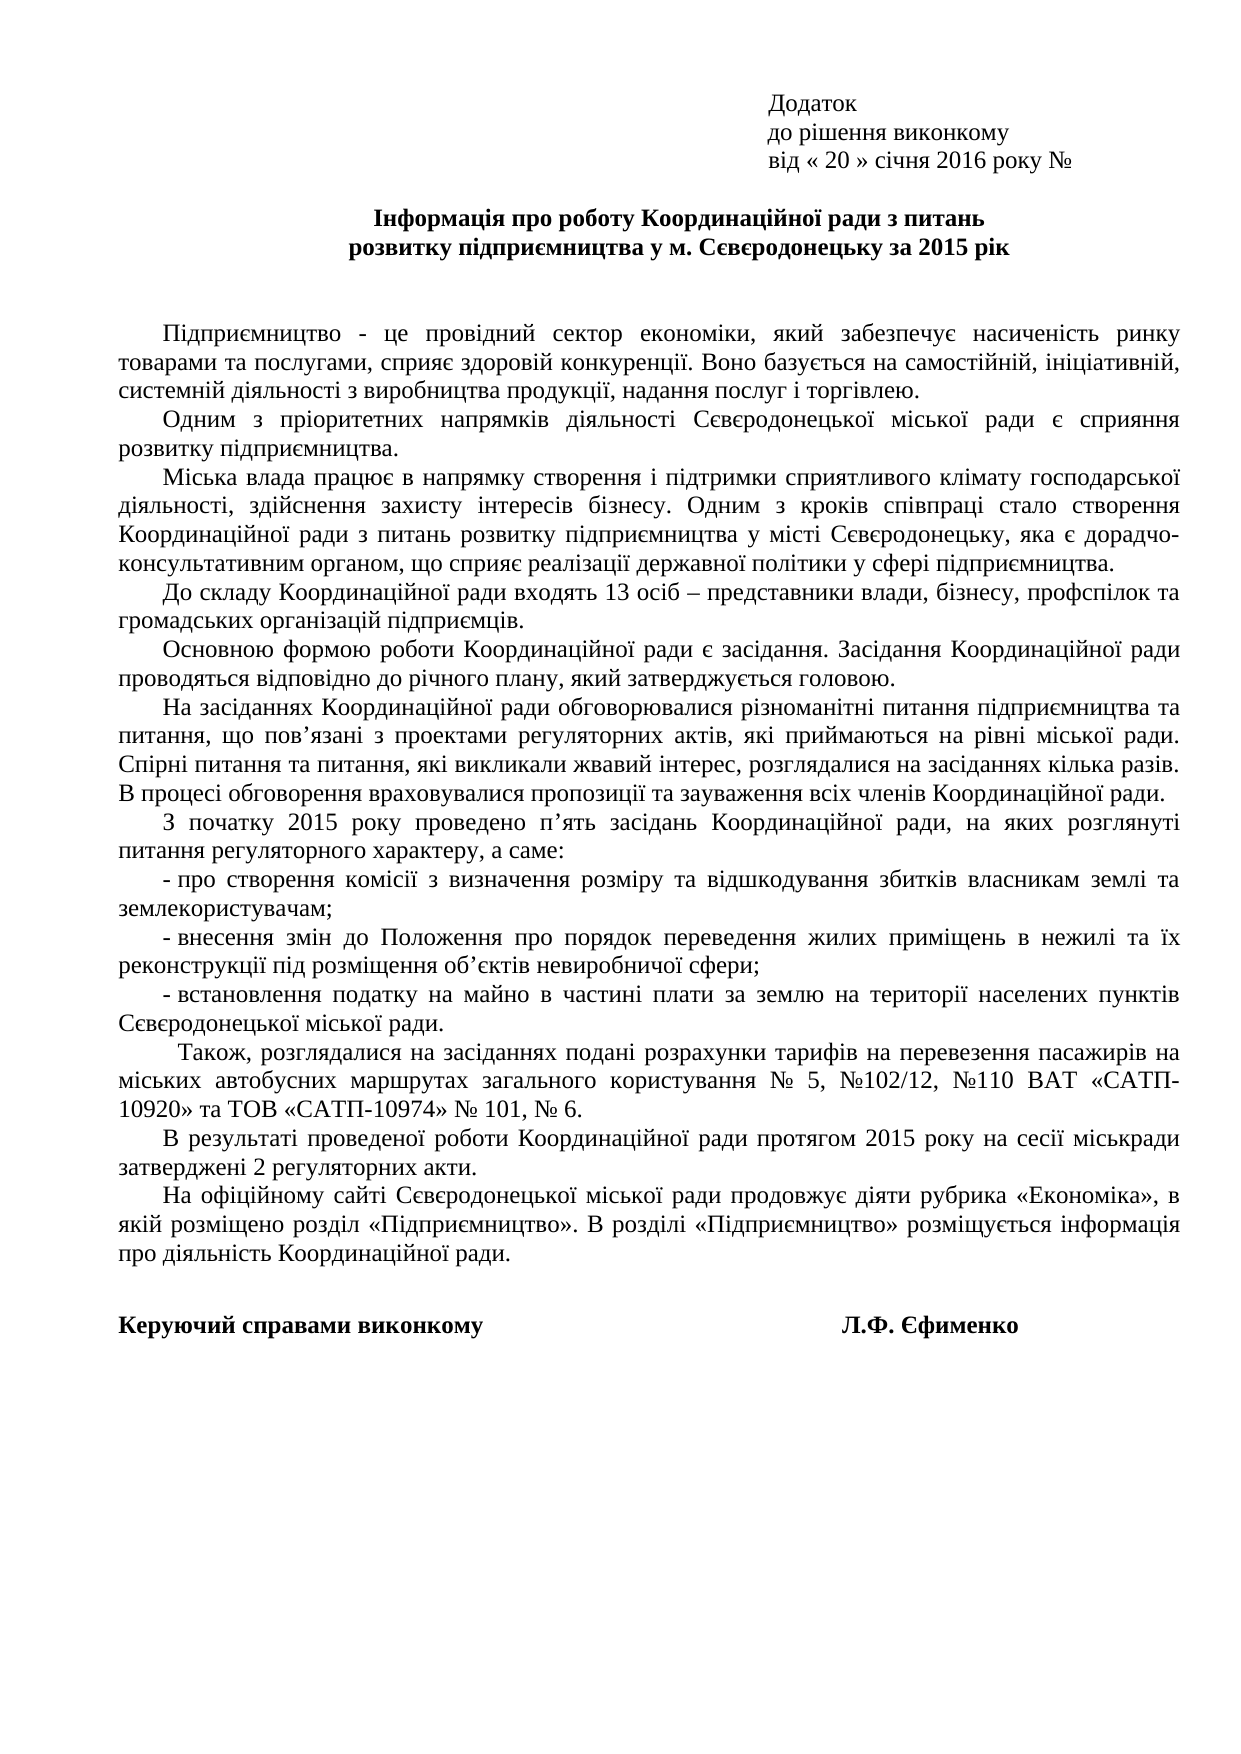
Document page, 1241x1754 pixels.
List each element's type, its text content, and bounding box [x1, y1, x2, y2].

title від « 20 » січня 2016 року № [768, 145, 1181, 174]
text Підприємництво - це провідний сектор економіки, який забезпечує насиченість ринку товарами та послугами, сприяє здоровій конкуренції. Воно базується на самостійній, ініціативній, системній діяльності з виробництва продукції, надання послуг і торгівлею. [118, 318, 1181, 404]
text Також, розглядалися на засіданнях подані розрахунки тарифів на перевезення пасажирів на міських автобусних маршрутах загального користування № 5, №102/12, №110 ВАТ «САТП-10920» та ТОВ «САТП-10974» № 101, № 6. [118, 1037, 1181, 1123]
text Керуючий справами виконкому Л.Ф. Єфименко [118, 1310, 1196, 1338]
text Міська влада працює в напрямку створення і підтримки сприятливого клімату господарської діяльності, здійснення захисту інтересів бізнесу. Одним з кроків співпраці стало створення Координаційної ради з питань розвитку підприємництва у місті Сєвєродонецьку, яка є дорадчо-консультативним органом, що сприяє реалізації державної політики у сфері підприємництва. [118, 462, 1181, 577]
text В результаті проведеної роботи Координаційної ради протягом 2015 року на сесії міськради затверджені 2 регуляторних акти. [118, 1123, 1181, 1180]
text З початку 2015 року проведено п’ять засідань Координаційної ради, на яких розглянуті питання регуляторного характеру, а саме: [118, 807, 1181, 864]
title до рішення виконкому [693, 117, 1181, 145]
list встановлення податку на майно в частині плати за землю на території населених пунктів Сєвєродонецької міської ради. [118, 979, 1181, 1037]
text Основною формою роботи Координаційної ради є засідання. Засідання Координаційної ради проводяться відповідно до річного плану, який затверджується головою. [118, 634, 1181, 692]
text На офіційному сайті Сєвєродонецької міської ради продовжує діяти рубрика «Економіка», в якій розміщено розділ «Підприємництво». В розділі «Підприємництво» розміщується інформація про діяльність Координаційної ради. [118, 1180, 1181, 1267]
text Одним з пріоритетних напрямків діяльності Сєвєродонецької міської ради є сприяння розвитку підприємництва. [118, 404, 1181, 462]
list внесення змін до Положення про порядок переведення жилих приміщень в нежилі та їх реконструкції під розміщення об’єктів невиробничої сфери; [118, 922, 1181, 979]
text розвитку підприємництва у м. Сєвєродонецьку за 2015 рік [177, 232, 1181, 260]
text До складу Координаційної ради входять 13 осіб – представники влади, бізнесу, профспілок та громадських організацій підприємців. [118, 577, 1181, 634]
text На засіданнях Координаційної ради обговорювалися різноманітні питання підприємництва та питання, що пов’язані з проектами регуляторних актів, які приймаються на рівні міської ради. Спірні питання та питання, які викликали жвавий інтерес, розглядалися на засіданнях кілька разів. В процесі обговорення враховувалися пропозиції та зауваження всіх членів Координаційної ради. [118, 692, 1181, 807]
list про створення комісії з визначення розміру та відшкодування збитків власникам землі та землекористувачам; [118, 864, 1181, 922]
title Інформація про роботу Координаційної ради з питань [177, 203, 1181, 232]
title Додаток [767, 88, 1182, 117]
